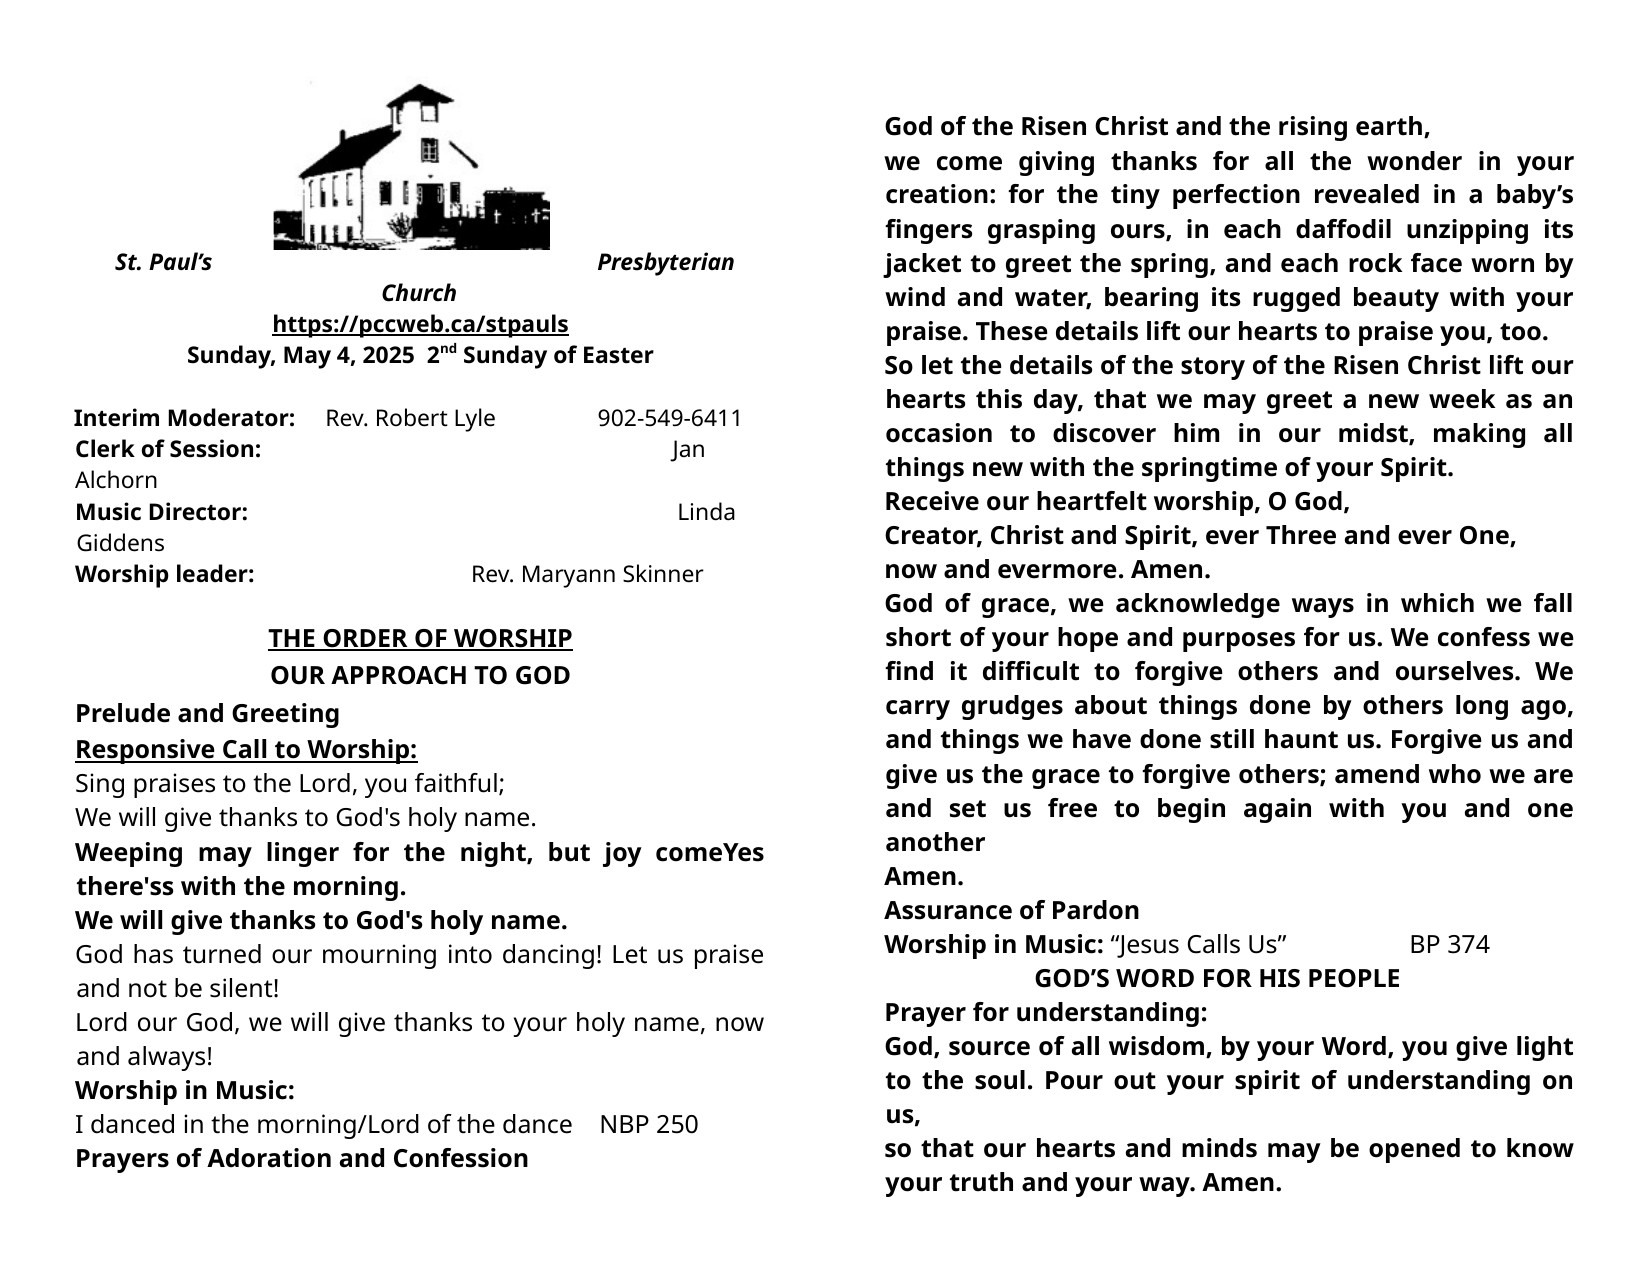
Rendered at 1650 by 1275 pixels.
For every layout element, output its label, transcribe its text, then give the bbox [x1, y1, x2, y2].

text Worship leader: Rev. Maryann Skinner [75, 558, 766, 589]
text we come giving thanks for all the wonder in your creation: for the tiny perfection revealed in a baby’s fingers grasping ours, in each daffodil unzipping its jacket to greet the spring, and each rock face worn by wind and water, bearing its rugged beauty with your praise. These details lift our hearts to praise you, too. [884, 143, 1575, 347]
text Receive our heartfelt worship, O God, [884, 484, 1575, 518]
text I danced in the morning/Lord of the dance NBP 250 [75, 1107, 766, 1141]
text God, source of all wisdom, by your Word, you give light to the soul. Pour out your spirit of understanding on us, [884, 1029, 1575, 1131]
text GOD’S WORD FOR HIS PEOPLE [959, 961, 1575, 995]
text Interim Moderator: Rev. Robert Lyle 902-549-6411 [73, 402, 766, 433]
text Sing praises to the Lord, you faithful; [75, 766, 766, 800]
text OUR APPROACH TO GOD [75, 658, 766, 692]
text God of grace, we acknowledge ways in which we fall short of your hope and purposes for us. We confess we find it difficult to forgive others and ourselves. We carry grudges about things done by others long ago, and things we have done still haunt us. Forgive us and give us the grace to forgive others; amend who we are and set us free to begin again with you and one another [884, 586, 1575, 858]
text Weeping may linger for the night, but joy comeYes there'ss with the morning. [75, 834, 766, 902]
text Responsive Call to Worship: [75, 732, 766, 766]
text THE ORDER OF WORSHIP [75, 620, 766, 654]
text We will give thanks to God's holy name. [75, 902, 766, 936]
text Worship in Music: [75, 1073, 766, 1107]
text now and evermore. Amen. [884, 552, 1575, 586]
text St. Paul’s Presbyterian Church [75, 245, 766, 308]
text Assurance of Pardon [884, 892, 1575, 927]
text Worship in Music: “Jesus Calls Us” BP 374 [884, 927, 1575, 961]
text Prayer for understanding: [884, 995, 1575, 1029]
text https://pccweb.ca/stpauls [75, 308, 766, 339]
text so that our hearts and minds may be opened to know your truth and your way. Amen. [884, 1131, 1575, 1199]
text God has turned our mourning into dancing! Let us praise and not be silent! [75, 936, 766, 1004]
text Sunday, May 4, 2025 2nd Sunday of Easter [75, 339, 766, 370]
text Prelude and Greeting [75, 695, 766, 729]
text So let the details of the story of the Risen Christ lift our hearts this day, that we may greet a new week as an occasion to discover him in our midst, making all things new with the springtime of your Spirit. [884, 347, 1575, 484]
text Prayers of Adoration and Confession [75, 1141, 766, 1175]
text Lord our God, we will give thanks to your holy name, now and always! [75, 1004, 766, 1073]
text Clerk of Session: Jan Alchorn [75, 433, 766, 495]
text Amen. [884, 858, 1575, 892]
text God of the Risen Christ and the rising earth, [884, 109, 1575, 143]
picture [273, 76, 550, 250]
text Music Director: Linda Giddens [75, 495, 766, 558]
text We will give thanks to God's holy name. [75, 800, 766, 834]
text Creator, Christ and Spirit, ever Three and ever One, [884, 518, 1575, 552]
